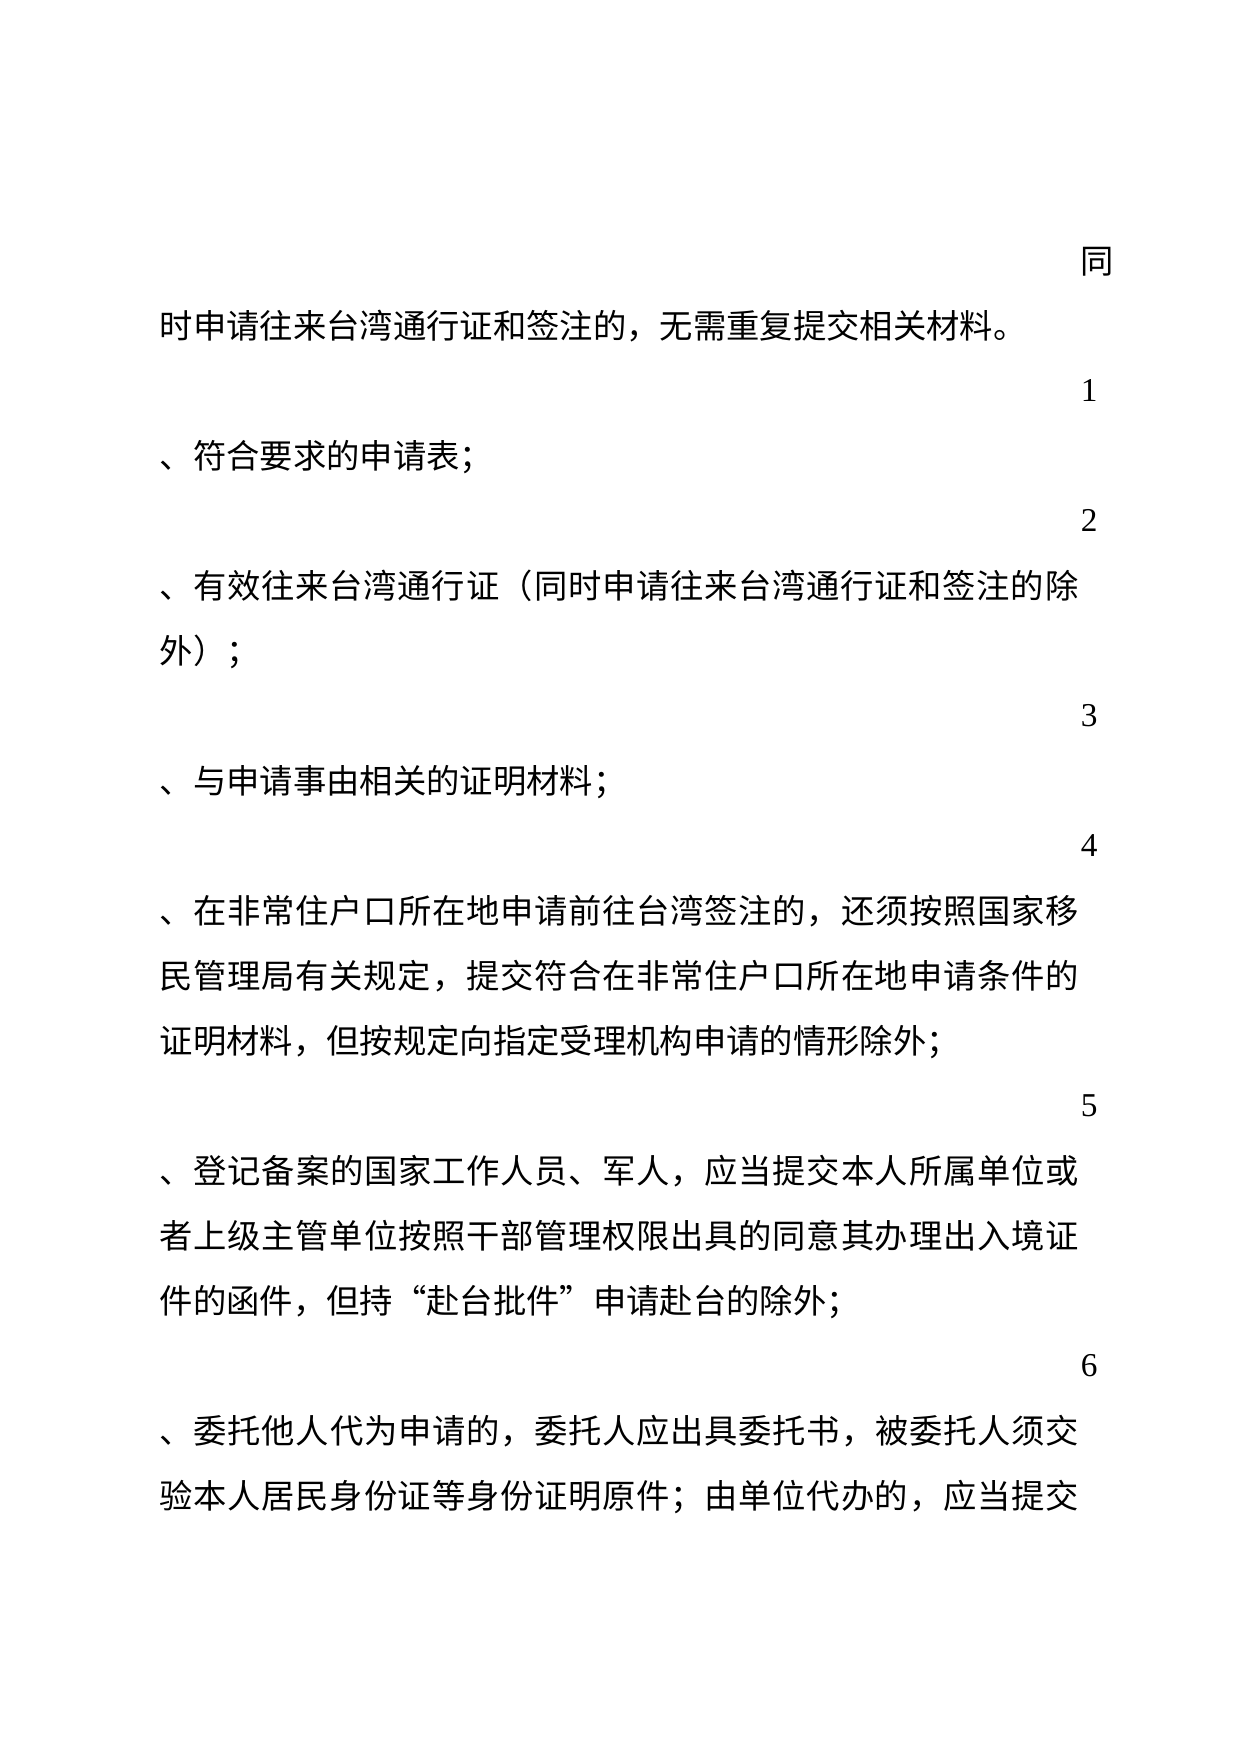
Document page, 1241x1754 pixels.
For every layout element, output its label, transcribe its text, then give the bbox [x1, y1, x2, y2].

text 4、在非常住户口所在地申请前往台湾签注的，还须按照国家移民管理局有关规定，提交符合在非常住户口所在地申请条件的证明材料，但按规定向指定受理机构申请的情形除外； [159, 812, 1081, 1072]
text 1、符合要求的申请表； [159, 357, 1081, 487]
text 5、登记备案的国家工作人员、军人，应当提交本人所属单位或者上级主管单位按照干部管理权限出具的同意其办理出入境证件的函件，但持“赴台批件”申请赴台的除外； [159, 1072, 1081, 1332]
text 2、有效往来台湾通行证（同时申请往来台湾通行证和签注的除外）； [159, 487, 1081, 682]
text 同时申请往来台湾通行证和签注的，无需重复提交相关材料。 [159, 227, 1081, 357]
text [159, 1332, 1081, 1527]
text 3、与申请事由相关的证明材料； [159, 682, 1081, 812]
